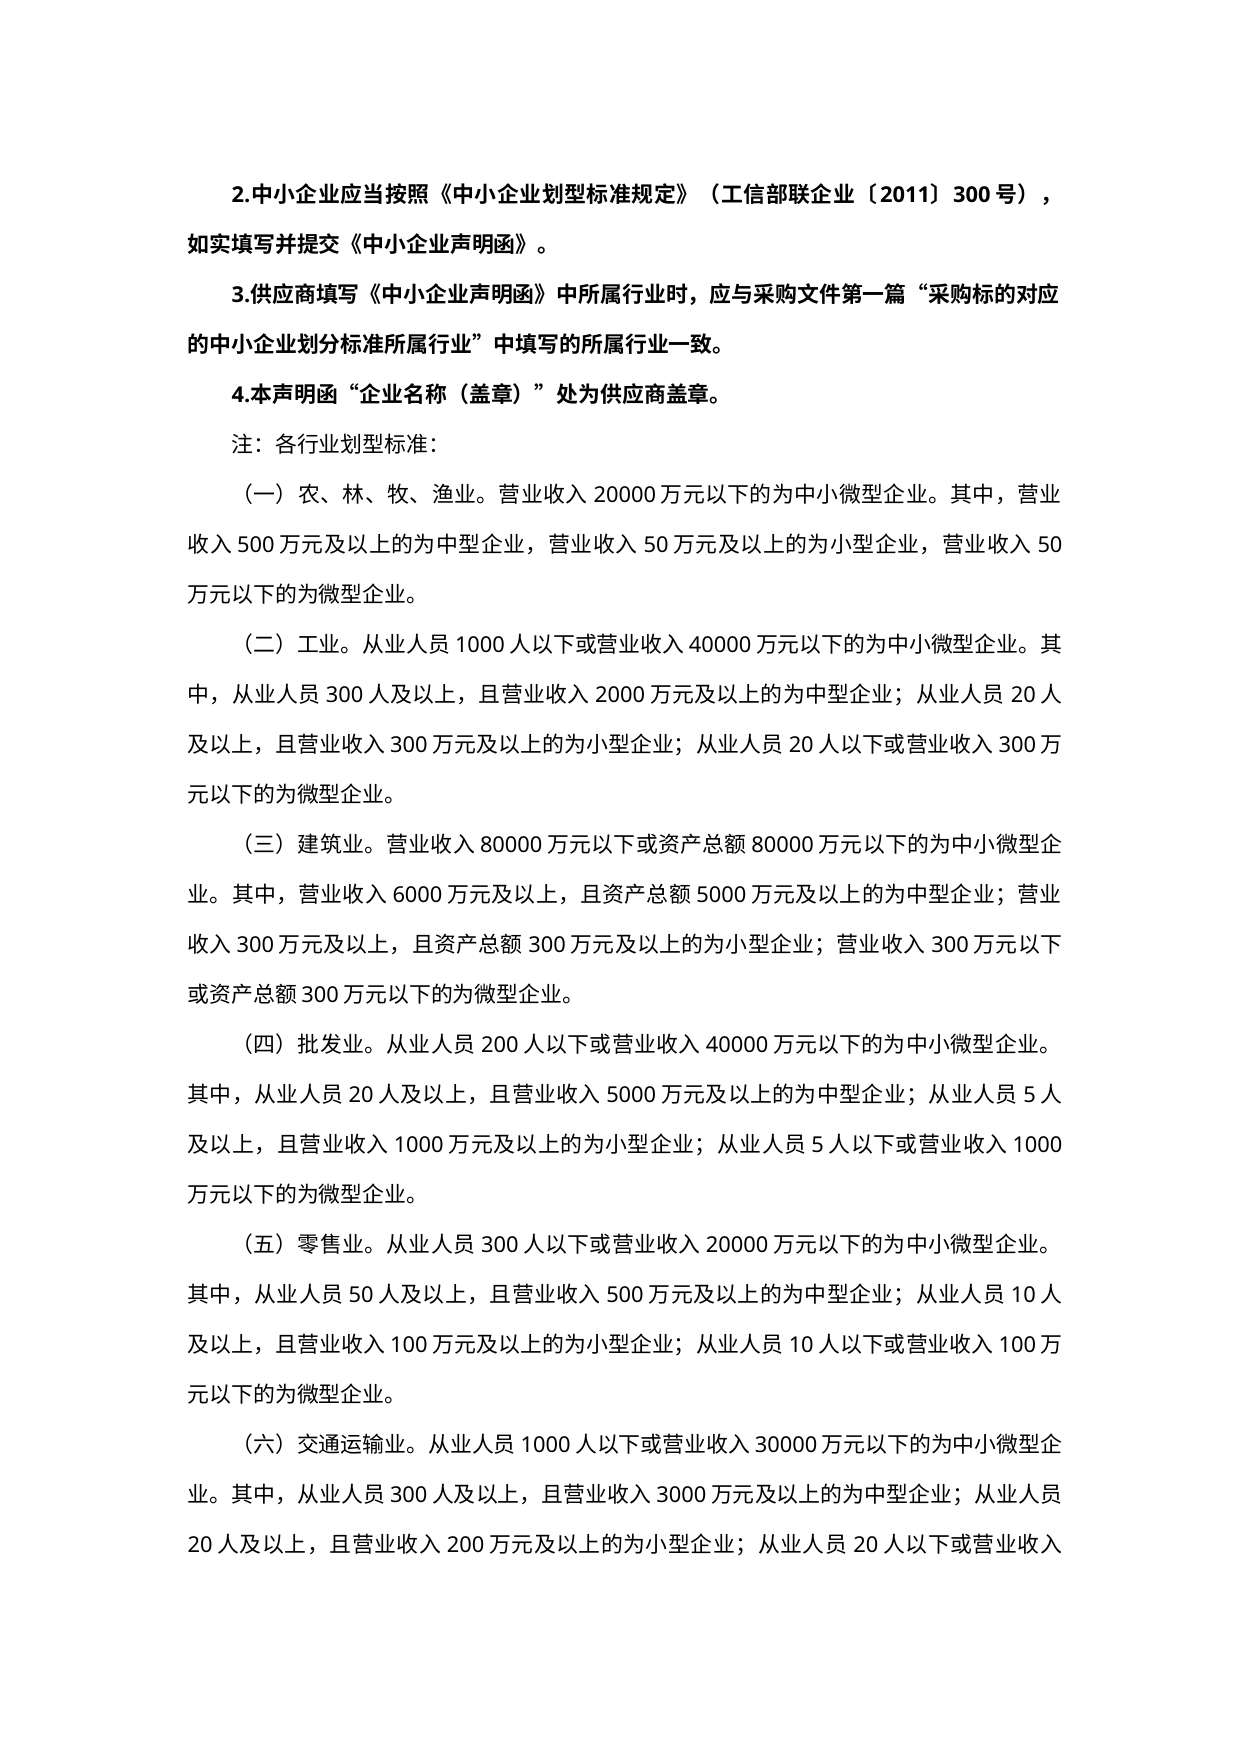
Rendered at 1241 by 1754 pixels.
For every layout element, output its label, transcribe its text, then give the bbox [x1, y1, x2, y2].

text （二）工业。从业人员1000人以下或营业收入40000万元以下的为中小微型企业。其中，从业人员300人及以上，且营业收入2000万元及以上的为中型企业；从业人员20人及以上，且营业收入300万元及以上的为小型企业；从业人员20人以下或营业收入300万元以下的为微型企业。 [187, 612, 1062, 812]
text 4.本声明函“企业名称（盖章）”处为供应商盖章。 [187, 362, 1062, 412]
text （一）农、林、牧、渔业。营业收入20000万元以下的为中小微型企业。其中，营业收入500万元及以上的为中型企业，营业收入50万元及以上的为小型企业，营业收入50万元以下的为微型企业。 [187, 462, 1062, 612]
text 2.中小企业应当按照《中小企业划型标准规定》（工信部联企业〔2011〕300号），如实填写并提交《中小企业声明函》。 [187, 162, 1062, 262]
text 3.供应商填写《中小企业声明函》中所属行业时，应与采购文件第一篇“采购标的对应的中小企业划分标准所属行业”中填写的所属行业一致。 [187, 262, 1062, 362]
text （三）建筑业。营业收入80000万元以下或资产总额80000万元以下的为中小微型企业。其中，营业收入6000万元及以上，且资产总额5000万元及以上的为中型企业；营业收入300万元及以上，且资产总额300万元及以上的为小型企业；营业收入300万元以下或资产总额300万元以下的为微型企业。 [187, 812, 1062, 1012]
text （五）零售业。从业人员300人以下或营业收入20000万元以下的为中小微型企业。其中，从业人员50人及以上，且营业收入500万元及以上的为中型企业；从业人员10人及以上，且营业收入100万元及以上的为小型企业；从业人员10人以下或营业收入100万元以下的为微型企业。 [187, 1212, 1062, 1412]
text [187, 1412, 1062, 1562]
text （四）批发业。从业人员200人以下或营业收入40000万元以下的为中小微型企业。其中，从业人员20人及以上，且营业收入5000万元及以上的为中型企业；从业人员5人及以上，且营业收入1000万元及以上的为小型企业；从业人员5人以下或营业收入1000万元以下的为微型企业。 [187, 1012, 1062, 1212]
text 注：各行业划型标准： [187, 412, 1062, 462]
